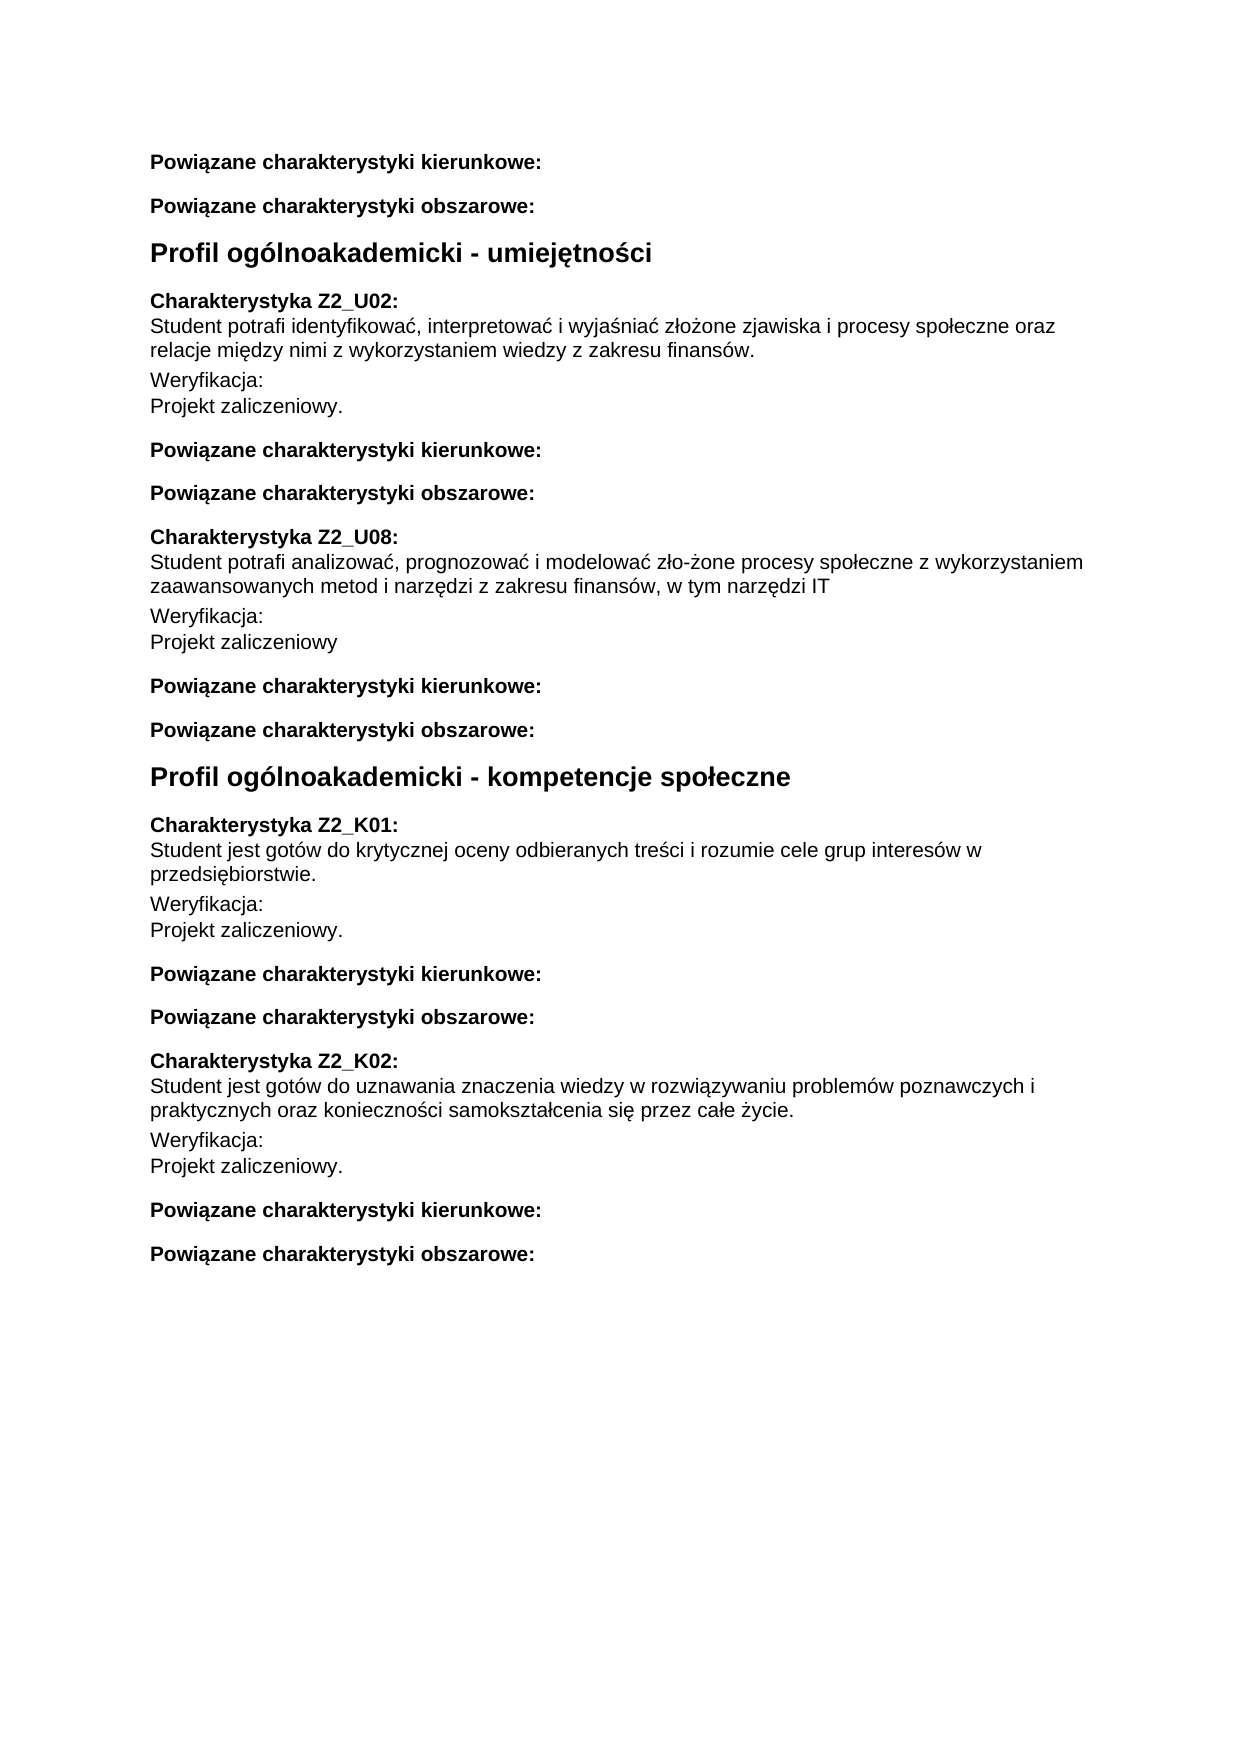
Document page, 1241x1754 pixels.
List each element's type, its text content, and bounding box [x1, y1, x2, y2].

text Powiązane charakterystyki kierunkowe: [150, 150, 1090, 174]
text Powiązane charakterystyki obszarowe: [150, 1242, 1090, 1266]
text Powiązane charakterystyki kierunkowe: [150, 674, 1090, 698]
text Projekt zaliczeniowy [150, 630, 1090, 654]
text Student jest gotów do krytycznej oceny odbieranych treści i rozumie cele grup interesów w przedsiębiorstwie. [150, 837, 1090, 885]
text Weryfikacja: [150, 368, 1090, 392]
text Student jest gotów do uznawania znaczenia wiedzy w rozwiązywaniu problemów poznawczych i praktycznych oraz konieczności samokształcenia się przez całe życie. [150, 1074, 1090, 1122]
text Powiązane charakterystyki obszarowe: [150, 194, 1090, 218]
text Powiązane charakterystyki obszarowe: [150, 1005, 1090, 1029]
text Powiązane charakterystyki obszarowe: [150, 481, 1090, 505]
subtitle Profil ogólnoakademicki - umiejętności [150, 237, 1090, 269]
text Projekt zaliczeniowy. [150, 1154, 1090, 1178]
text Charakterystyka Z2_K01: [150, 812, 1090, 836]
text Charakterystyka Z2_U02: [150, 288, 1090, 312]
text Weryfikacja: [150, 1128, 1090, 1152]
text Powiązane charakterystyki kierunkowe: [150, 1198, 1090, 1222]
text Weryfikacja: [150, 892, 1090, 916]
text Student potrafi identyfikować, interpretować i wyjaśniać złożone zjawiska i procesy społeczne oraz relacje między nimi z wykorzystaniem wiedzy z zakresu finansów. [150, 313, 1090, 361]
text Student potrafi analizować, prognozować i modelować zło-żone procesy społeczne z wykorzystaniem zaawansowanych metod i narzędzi z zakresu finansów, w tym narzędzi IT [150, 550, 1090, 598]
text Charakterystyka Z2_U08: [150, 525, 1090, 549]
text Projekt zaliczeniowy. [150, 394, 1090, 418]
text Powiązane charakterystyki kierunkowe: [150, 961, 1090, 985]
text Charakterystyka Z2_K02: [150, 1049, 1090, 1073]
text Weryfikacja: [150, 604, 1090, 628]
text Powiązane charakterystyki obszarowe: [150, 718, 1090, 742]
text Projekt zaliczeniowy. [150, 918, 1090, 942]
text Powiązane charakterystyki kierunkowe: [150, 437, 1090, 461]
subtitle Profil ogólnoakademicki - kompetencje społeczne [150, 761, 1090, 793]
